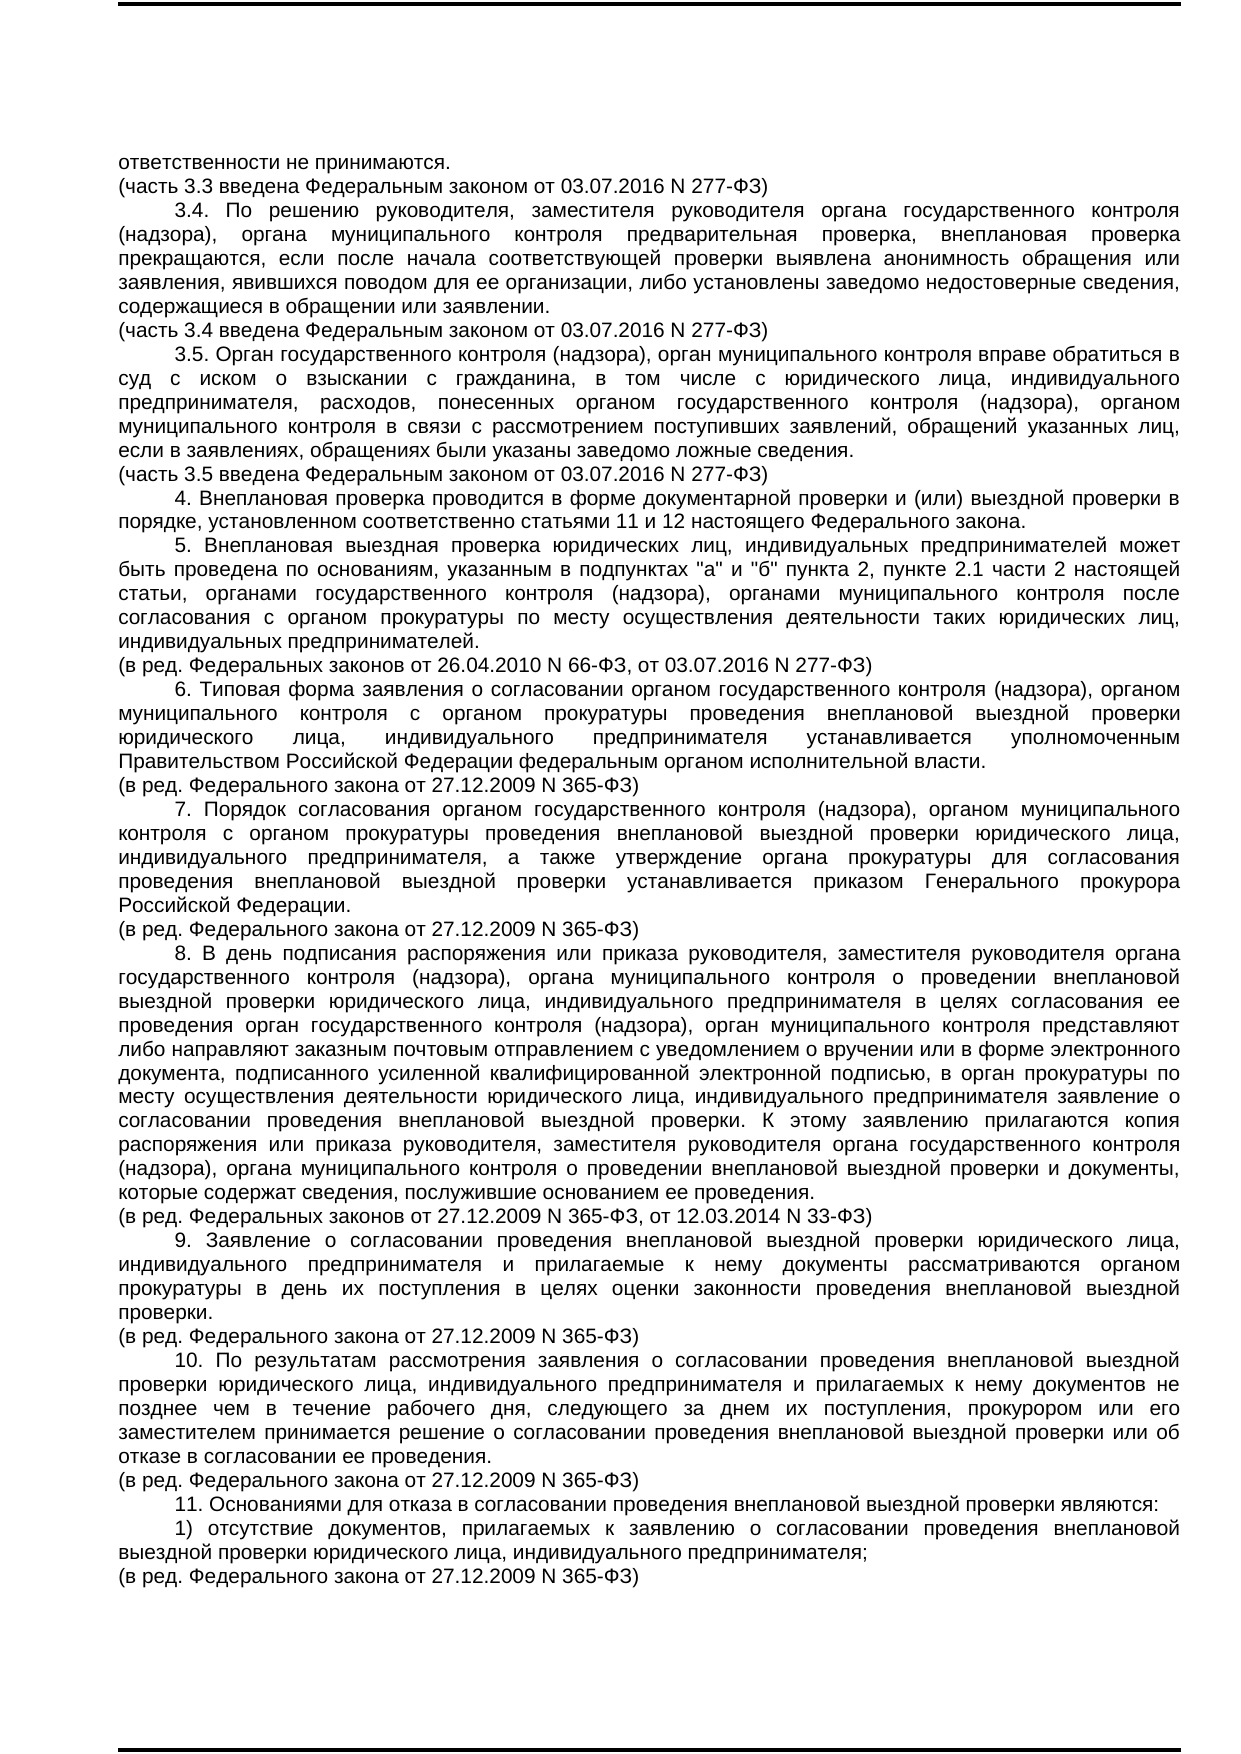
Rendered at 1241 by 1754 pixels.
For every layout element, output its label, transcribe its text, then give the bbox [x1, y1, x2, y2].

text 10. По результатам рассмотрения заявления о согласовании проведения внеплановой выездной проверки юридического лица, индивидуального предпринимателя и прилагаемых к нему документов не позднее чем в течение рабочего дня, следующего за днем их поступления, прокурором или его заместителем принимается решение о согласовании проведения внеплановой выездной проверки или об отказе в согласовании ее проведения. [118, 1348, 1181, 1468]
text (в ред. Федерального закона от 27.12.2009 N 365-ФЗ) [118, 1324, 1181, 1348]
text 4. Внеплановая проверка проводится в форме документарной проверки и (или) выездной проверки в порядке, установленном соответственно статьями 11 и 12 настоящего Федерального закона. [118, 485, 1181, 533]
text (в ред. Федерального закона от 27.12.2009 N 365-ФЗ) [118, 1563, 1181, 1587]
text 7. Порядок согласования органом государственного контроля (надзора), органом муниципального контроля с органом прокуратуры проведения внеплановой выездной проверки юридического лица, индивидуального предпринимателя, а также утверждение органа прокуратуры для согласования проведения внеплановой выездной проверки устанавливается приказом Генерального прокурора Российской Федерации. [118, 797, 1181, 917]
text (часть 3.5 введена Федеральным законом от 03.07.2016 N 277-ФЗ) [118, 461, 1181, 485]
text 9. Заявление о согласовании проведения внеплановой выездной проверки юридического лица, индивидуального предпринимателя и прилагаемые к нему документы рассматриваются органом прокуратуры в день их поступления в целях оценки законности проведения внеплановой выездной проверки. [118, 1228, 1181, 1324]
text 8. В день подписания распоряжения или приказа руководителя, заместителя руководителя органа государственного контроля (надзора), органа муниципального контроля о проведении внеплановой выездной проверки юридического лица, индивидуального предпринимателя в целях согласования ее проведения орган государственного контроля (надзора), орган муниципального контроля представляют либо направляют заказным почтовым отправлением с уведомлением о вручении или в форме электронного документа, подписанного усиленной квалифицированной электронной подписью, в орган прокуратуры по месту осуществления деятельности юридического лица, индивидуального предпринимателя заявление о согласовании проведения внеплановой выездной проверки. К этому заявлению прилагаются копия распоряжения или приказа руководителя, заместителя руководителя органа государственного контроля (надзора), органа муниципального контроля о проведении внеплановой выездной проверки и документы, которые содержат сведения, послужившие основанием ее проведения. [118, 941, 1181, 1204]
text 6. Типовая форма заявления о согласовании органом государственного контроля (надзора), органом муниципального контроля с органом прокуратуры проведения внеплановой выездной проверки юридического лица, индивидуального предпринимателя устанавливается уполномоченным Правительством Российской Федерации федеральным органом исполнительной власти. [118, 677, 1181, 773]
text 1) отсутствие документов, прилагаемых к заявлению о согласовании проведения внеплановой выездной проверки юридического лица, индивидуального предпринимателя; [118, 1516, 1181, 1563]
text (в ред. Федеральных законов от 27.12.2009 N 365-ФЗ, от 12.03.2014 N 33-ФЗ) [118, 1204, 1181, 1228]
text 3.5. Орган государственного контроля (надзора), орган муниципального контроля вправе обратиться в суд с иском о взыскании с гражданина, в том числе с юридического лица, индивидуального предпринимателя, расходов, понесенных органом государственного контроля (надзора), органом муниципального контроля в связи с рассмотрением поступивших заявлений, обращений указанных лиц, если в заявлениях, обращениях были указаны заведомо ложные сведения. [118, 342, 1181, 461]
text (часть 3.4 введена Федеральным законом от 03.07.2016 N 277-ФЗ) [118, 318, 1181, 342]
text 5. Внеплановая выездная проверка юридических лиц, индивидуальных предпринимателей может быть проведена по основаниям, указанным в подпунктах "а" и "б" пункта 2, пункте 2.1 части 2 настоящей статьи, органами государственного контроля (надзора), органами муниципального контроля после согласования с органом прокуратуры по месту осуществления деятельности таких юридических лиц, индивидуальных предпринимателей. [118, 533, 1181, 653]
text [118, 150, 1181, 174]
text (часть 3.3 введена Федеральным законом от 03.07.2016 N 277-ФЗ) [118, 174, 1181, 198]
text (в ред. Федерального закона от 27.12.2009 N 365-ФЗ) [118, 917, 1181, 941]
text (в ред. Федерального закона от 27.12.2009 N 365-ФЗ) [118, 1468, 1181, 1492]
text 11. Основаниями для отказа в согласовании проведения внеплановой выездной проверки являются: [118, 1492, 1181, 1516]
text (в ред. Федерального закона от 27.12.2009 N 365-ФЗ) [118, 773, 1181, 797]
text (в ред. Федеральных законов от 26.04.2010 N 66-ФЗ, от 03.07.2016 N 277-ФЗ) [118, 653, 1181, 677]
text 3.4. По решению руководителя, заместителя руководителя органа государственного контроля (надзора), органа муниципального контроля предварительная проверка, внеплановая проверка прекращаются, если после начала соответствующей проверки выявлена анонимность обращения или заявления, явившихся поводом для ее организации, либо установлены заведомо недостоверные сведения, содержащиеся в обращении или заявлении. [118, 198, 1181, 318]
